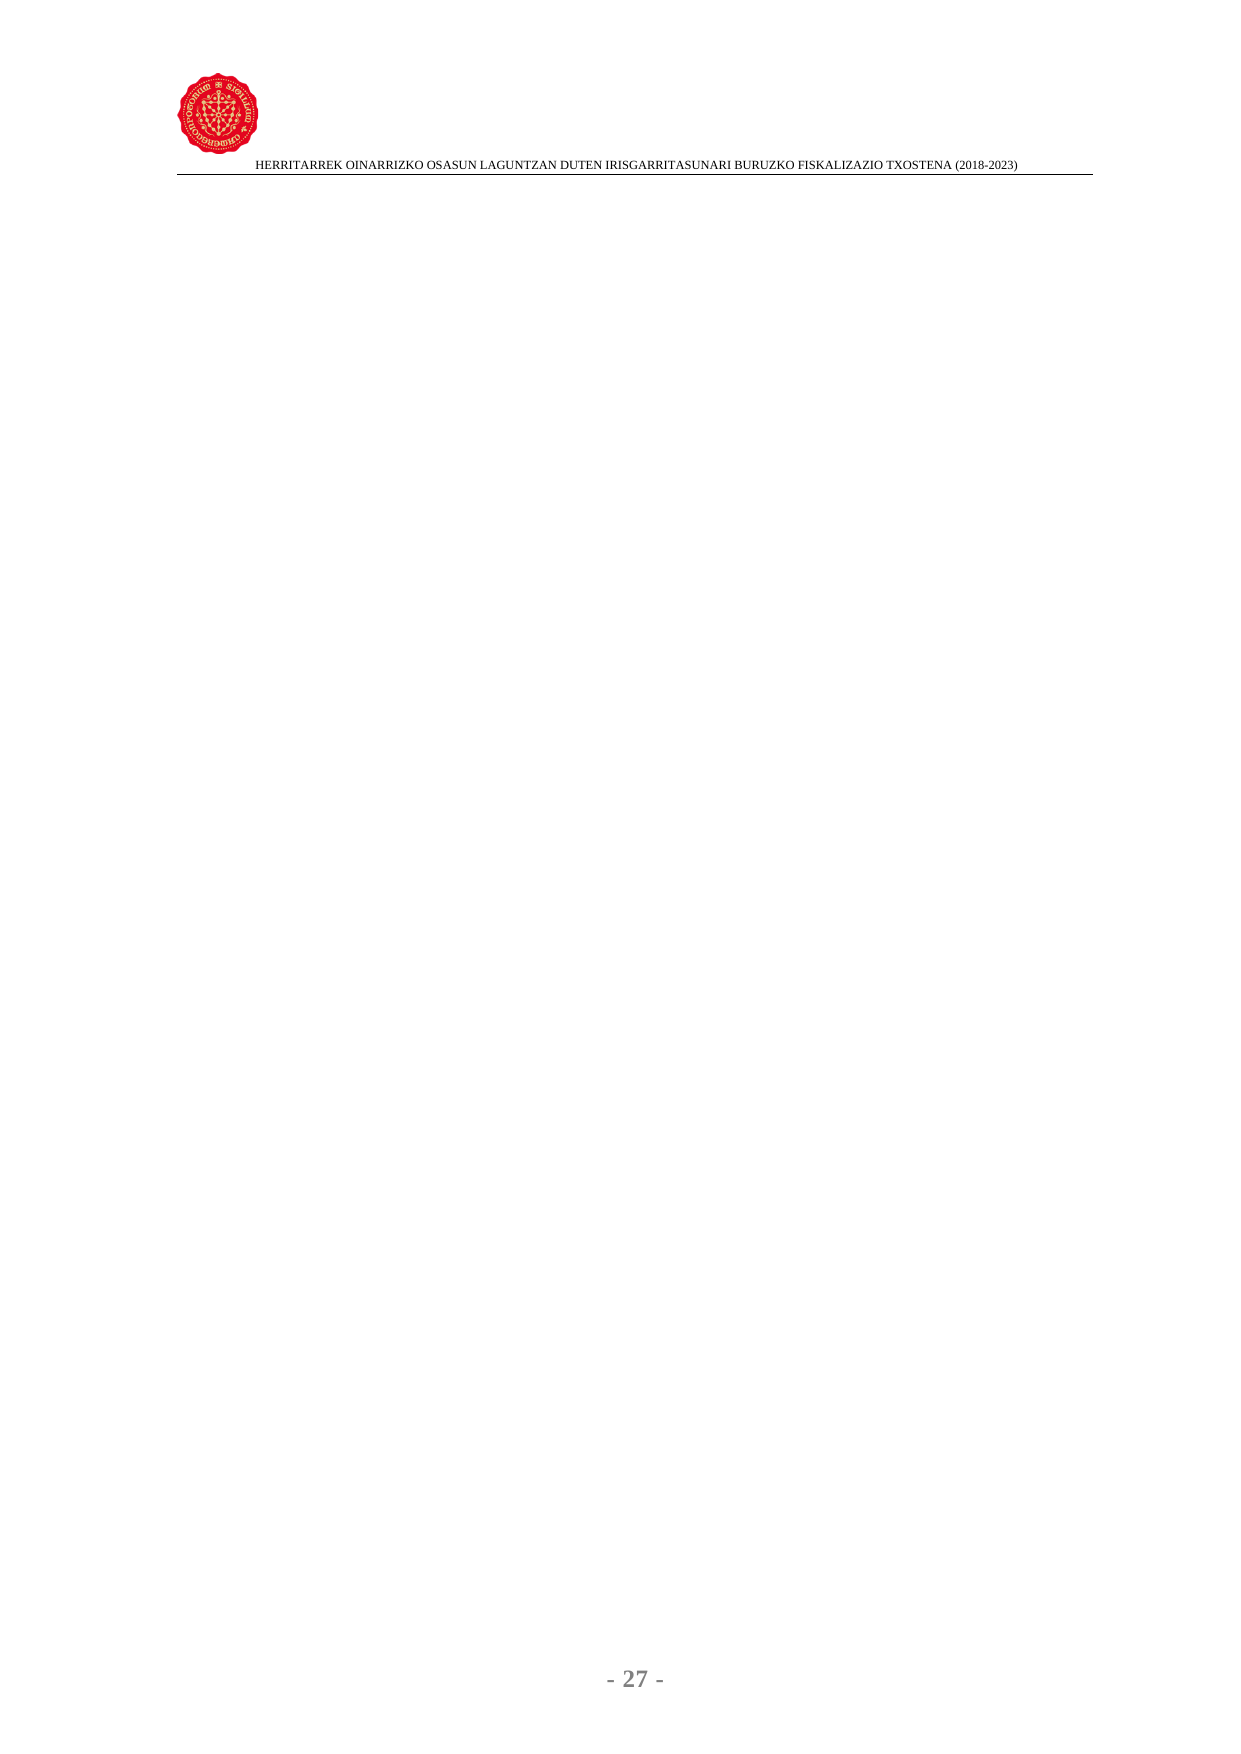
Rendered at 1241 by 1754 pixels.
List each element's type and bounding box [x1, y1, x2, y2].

picture [177, 73, 259, 154]
